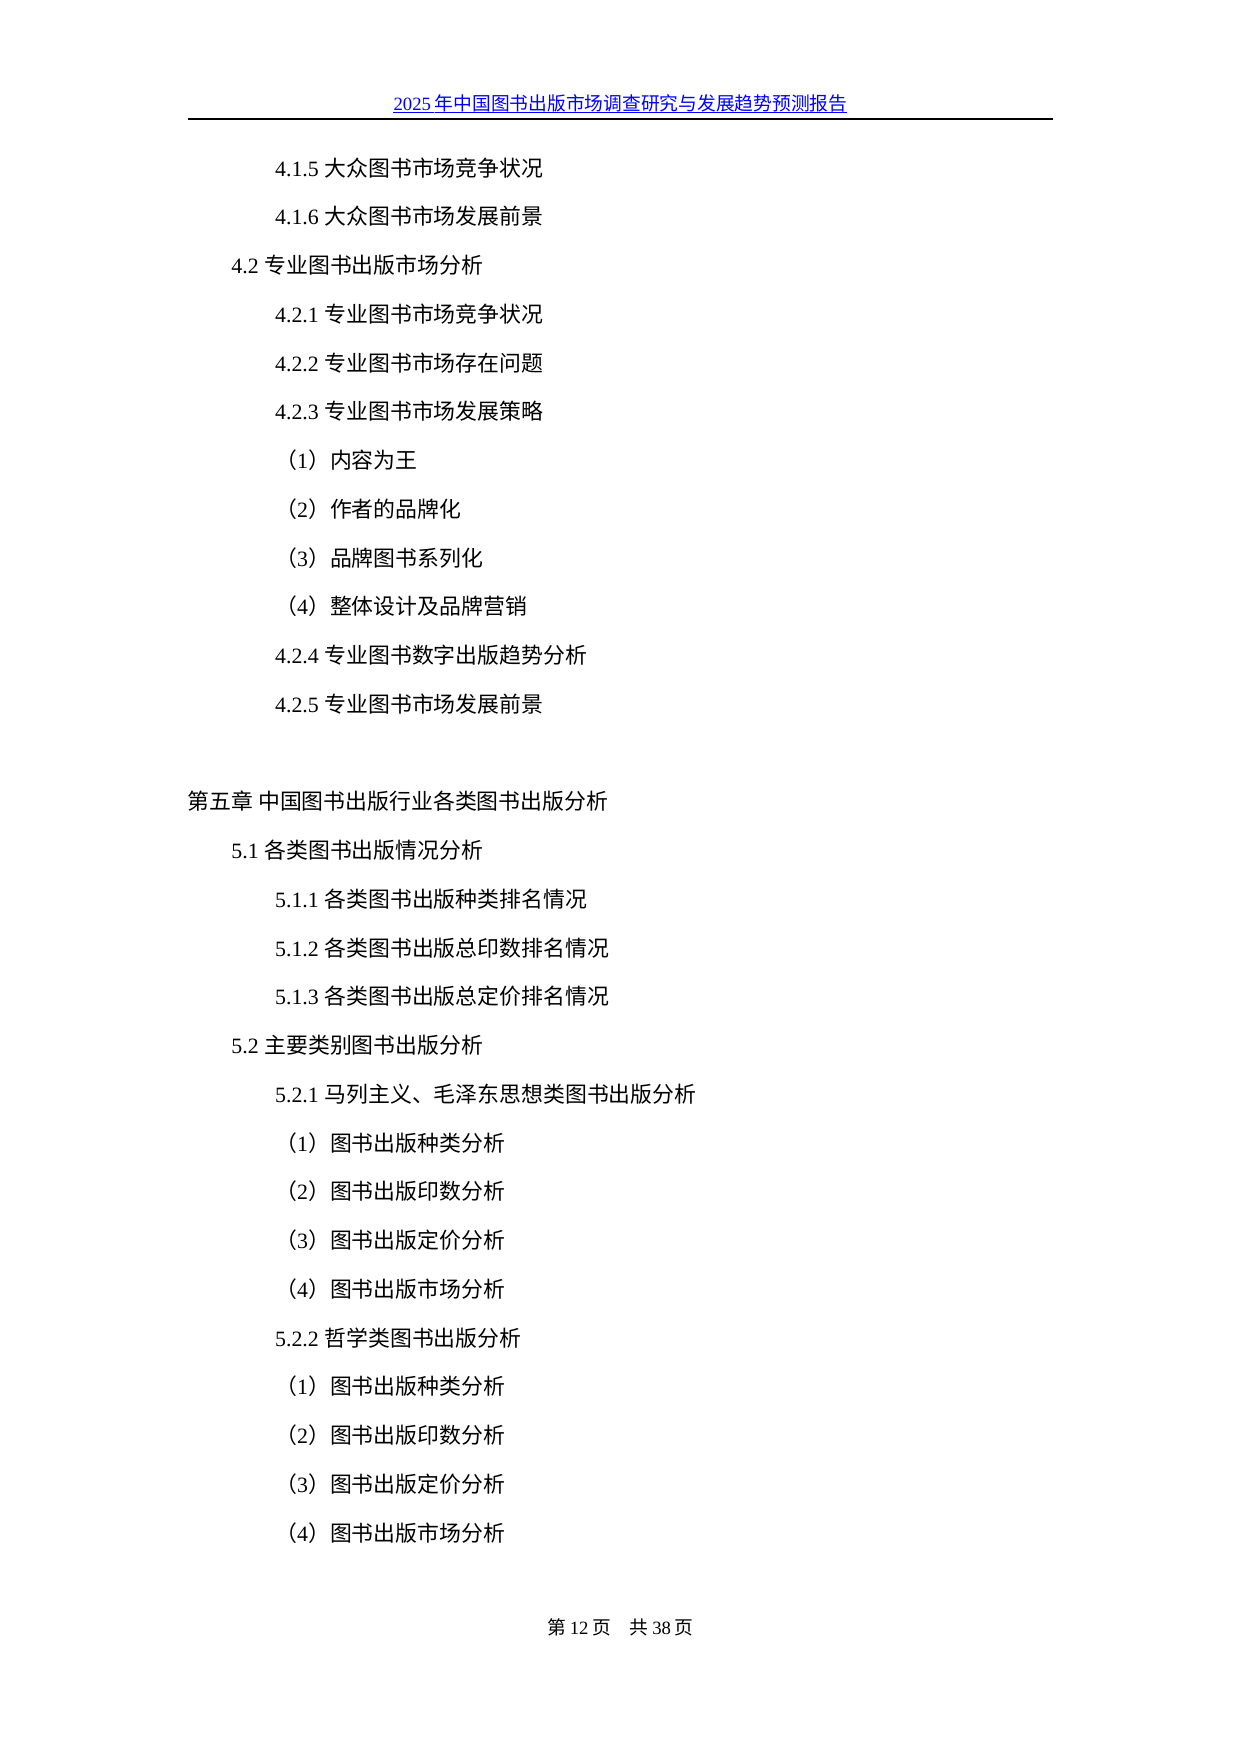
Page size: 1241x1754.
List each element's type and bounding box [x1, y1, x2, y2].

text [187, 150, 1053, 1548]
